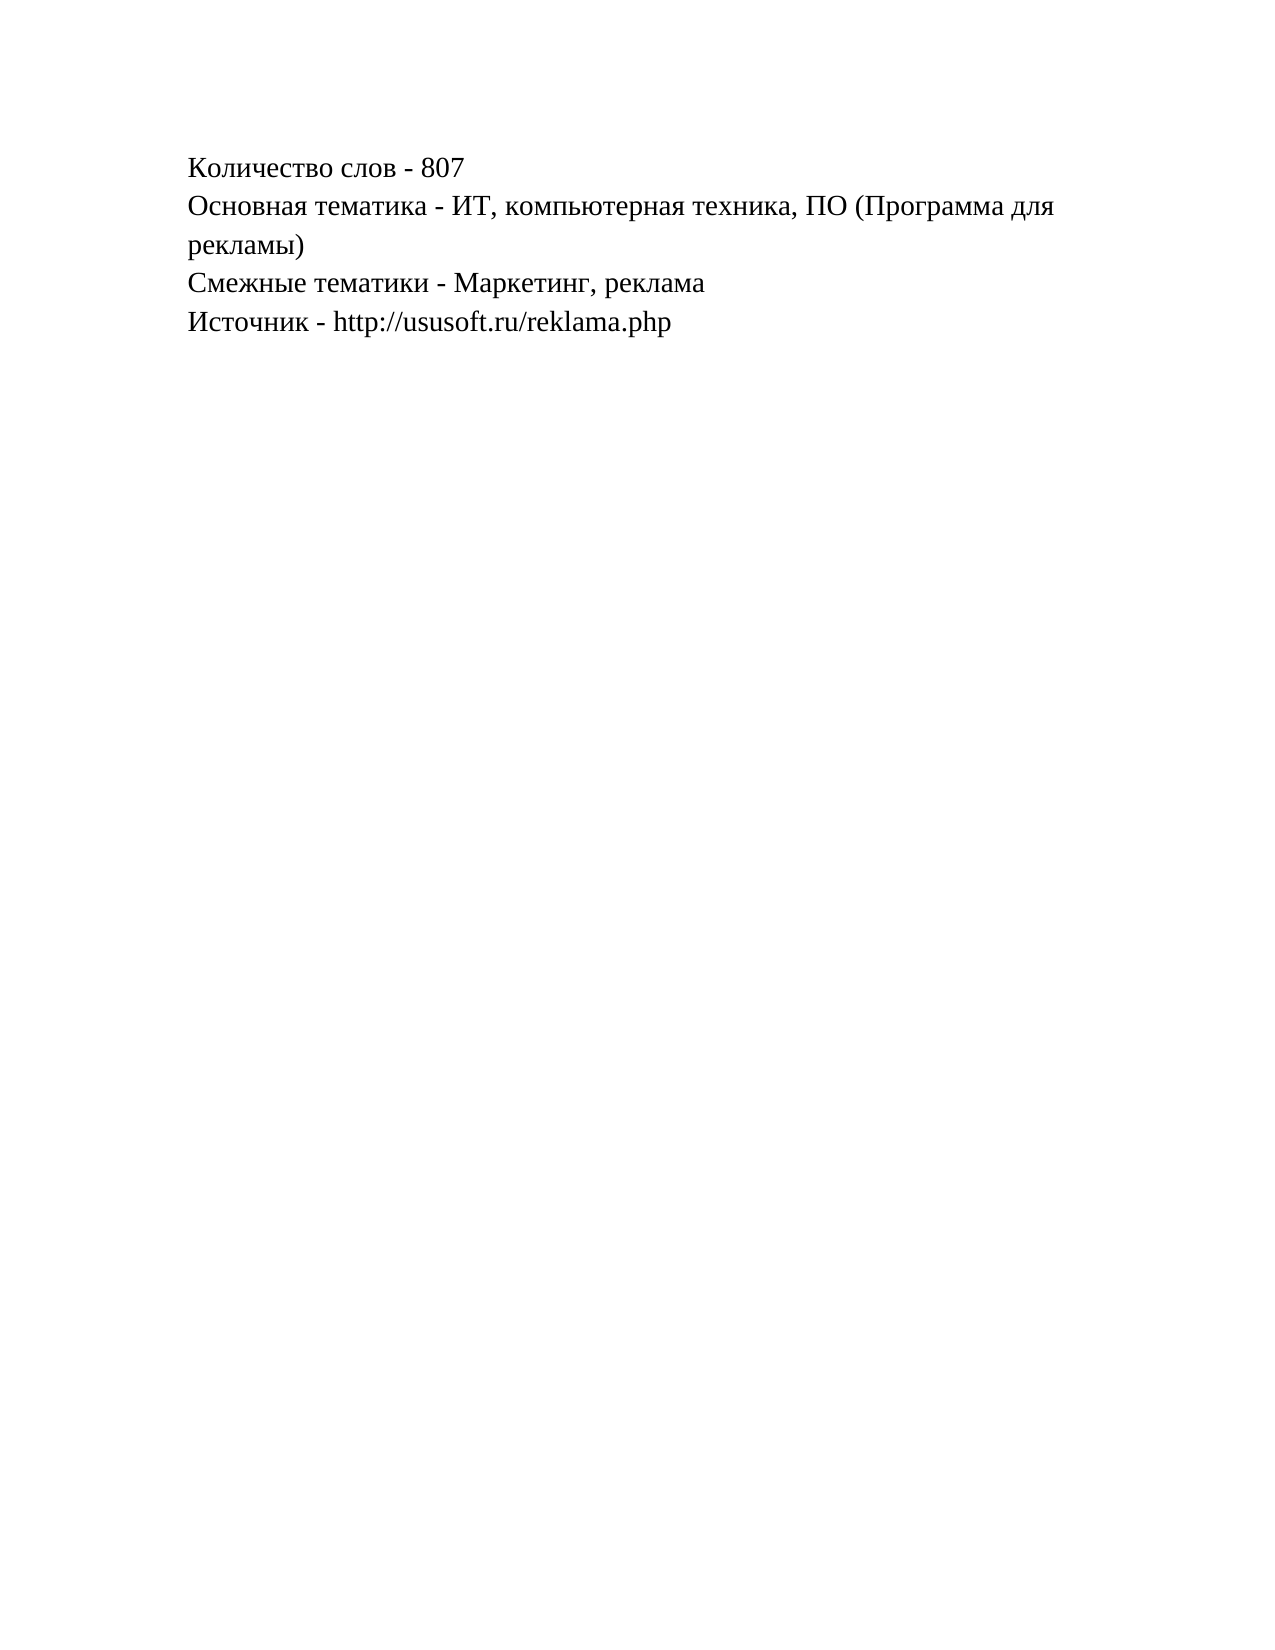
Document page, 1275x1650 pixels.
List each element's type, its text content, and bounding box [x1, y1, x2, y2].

text Количество слов - 807 Основная тематика - ИТ, компьютерная техника, ПО (Программа для рекламы) Смежные тематики - Маркетинг, реклама Источник - http://ususoft.ru/reklama.php [187, 150, 1087, 338]
